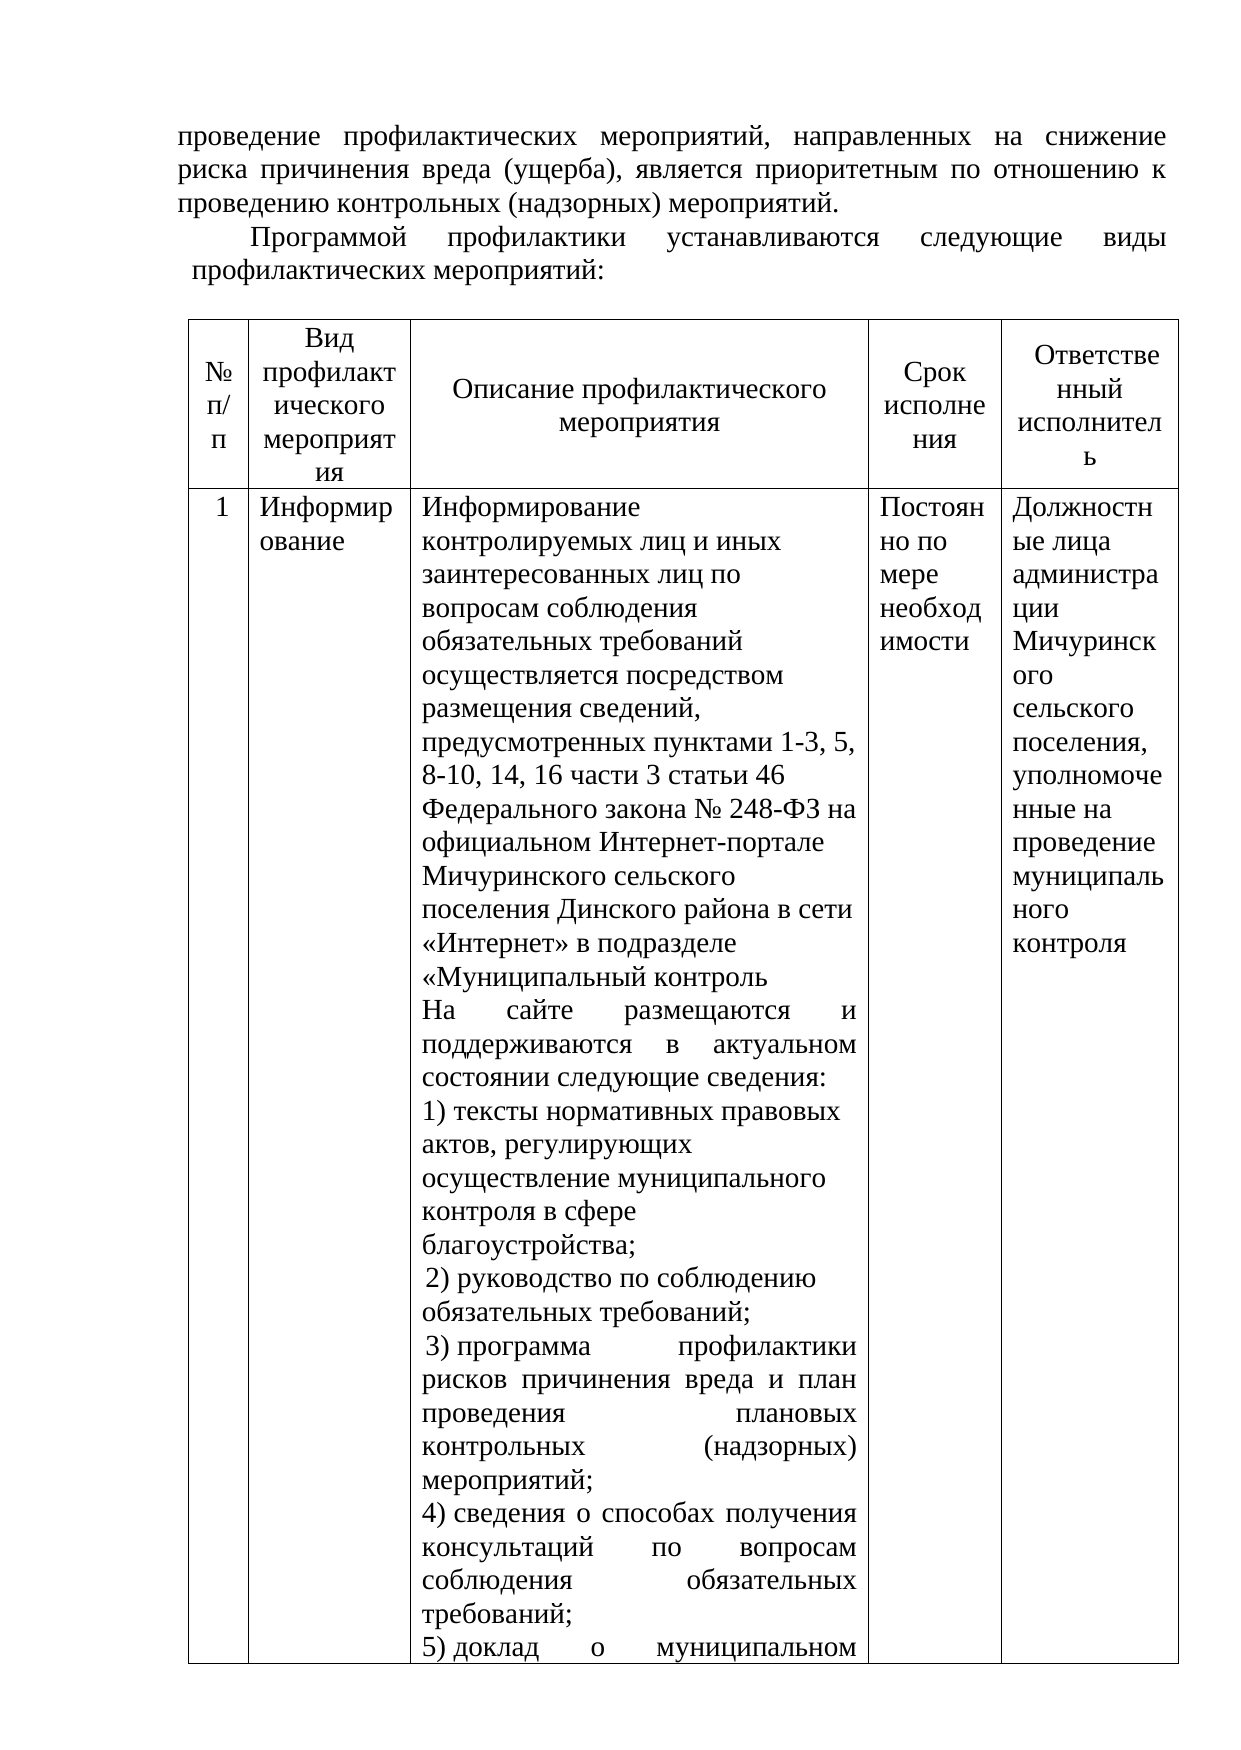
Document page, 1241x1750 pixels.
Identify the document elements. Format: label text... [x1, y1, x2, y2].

table_header Срок исполнения [869, 320, 1001, 488]
text Программой профилактики устанавливаются следующие виды профилактических мероприятий: [192, 219, 1167, 286]
table_header Описание профилактического мероприятия [411, 320, 868, 488]
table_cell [1002, 489, 1178, 1663]
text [177, 118, 1167, 219]
table_header Вид профилактического мероприятия [249, 320, 410, 488]
table_cell 1 [189, 489, 248, 1663]
table_header Ответственный исполнитель [1002, 320, 1178, 488]
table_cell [411, 489, 868, 1663]
table_cell Информирование [249, 489, 410, 1663]
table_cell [869, 489, 1001, 1663]
table_header № п/п [189, 320, 248, 488]
